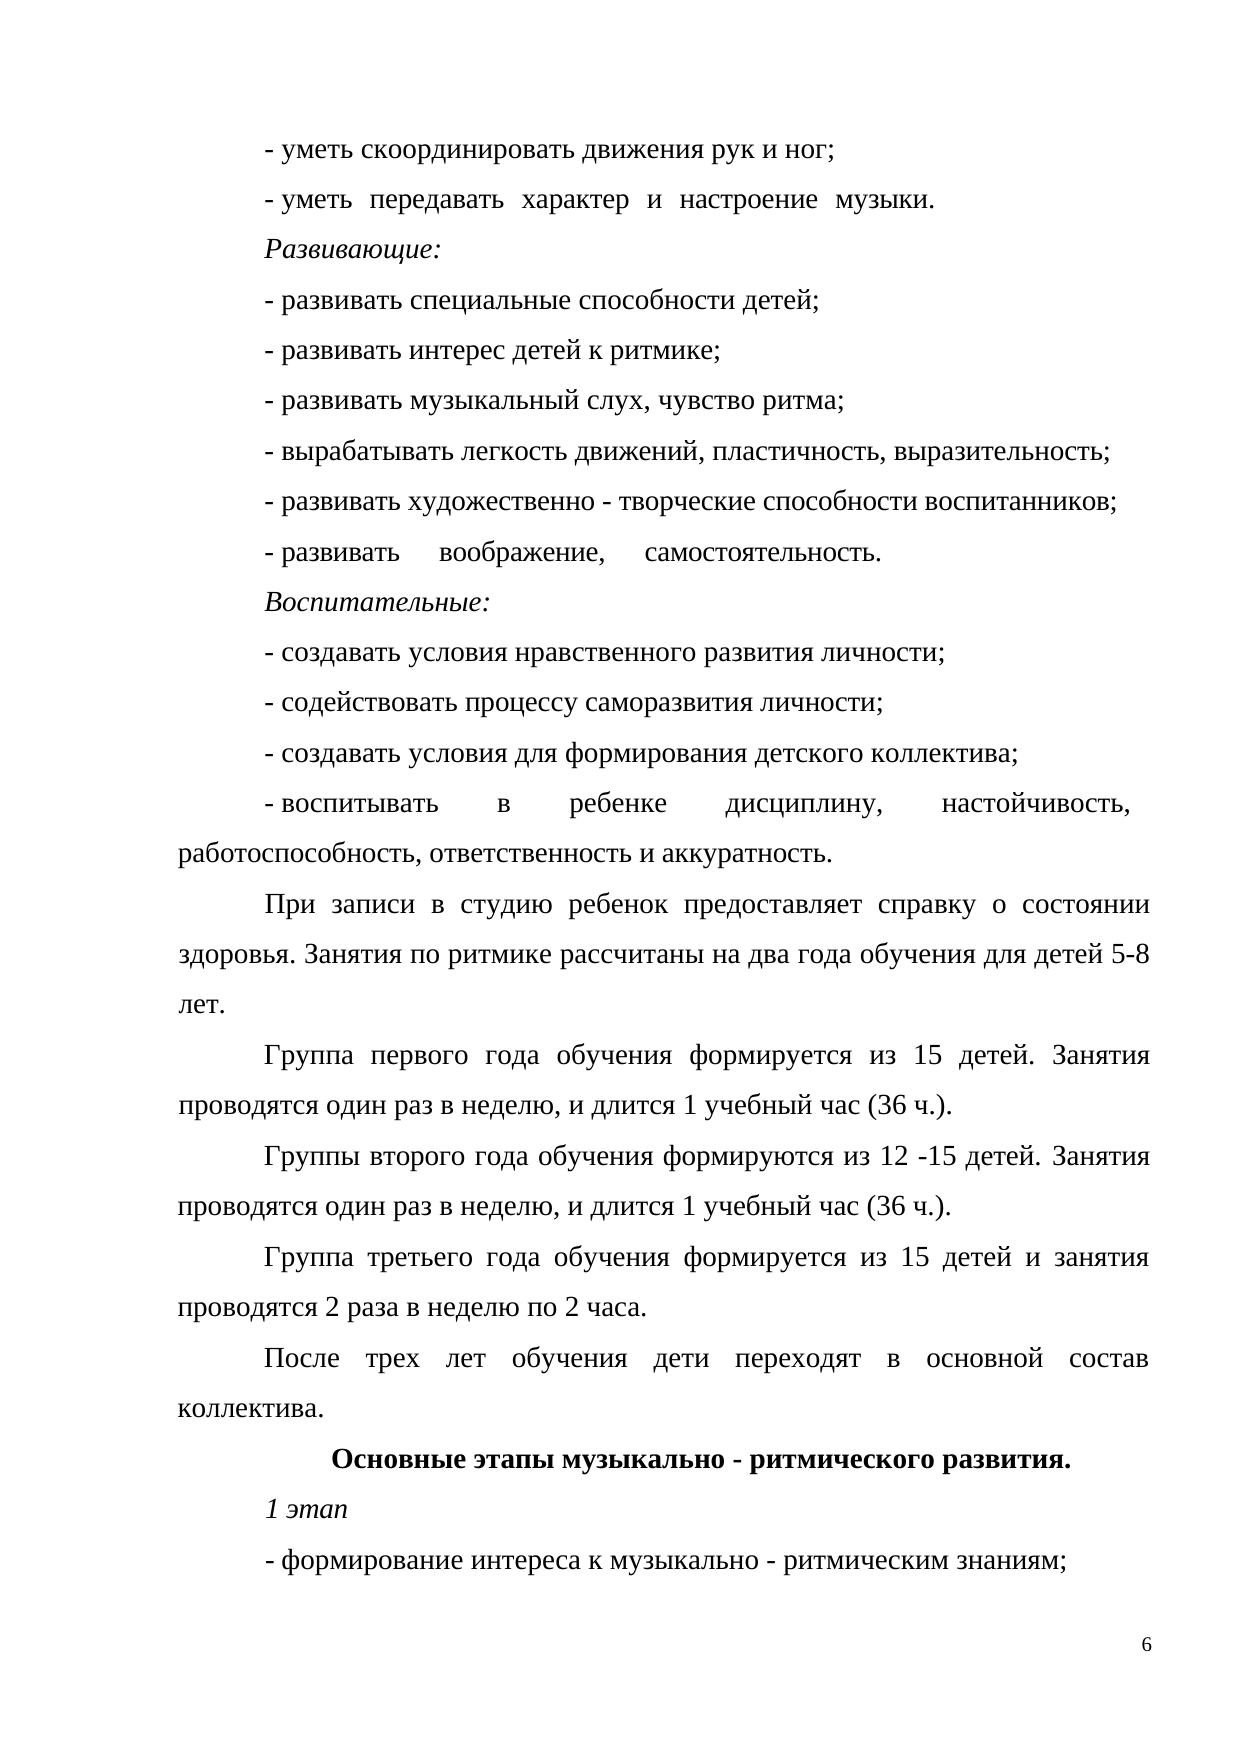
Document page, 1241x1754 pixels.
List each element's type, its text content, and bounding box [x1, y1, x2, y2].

text Группы второго года обучения формируются из 12 -15 детей. Занятия проводятся один раз в неделю, и длится 1 учебный час (36 ч.). [177, 1125, 1150, 1226]
list создавать условия для формирования детского коллектива; [264, 722, 1152, 772]
list развивать интерес детей к ритмике; [264, 320, 1152, 370]
text Группа первого года обучения формируется из 15 детей. Занятия проводятся один раз в неделю, и длится 1 учебный час (36 ч.). [178, 1025, 1152, 1125]
text 1 этап [265, 1478, 1152, 1529]
list развивать специальные способности детей; [264, 269, 1152, 319]
list развивать воображение, самостоятельность. Воспитательные: [264, 521, 882, 621]
list содействовать процессу саморазвития личности; [264, 672, 1152, 722]
list формирование интереса к музыкально - ритмическим знаниям; [265, 1529, 1152, 1579]
text После трех лет обучения дети переходят в основной состав коллектива. [177, 1327, 1150, 1428]
list уметь передавать характер и настроение музыки. Развивающие: [264, 169, 936, 269]
text Основные этапы музыкально - ритмического развития. [331, 1428, 1152, 1478]
list уметь скоординировать движения рук и ног; [264, 118, 1152, 168]
list развивать музыкальный слух, чувство ритма; [264, 370, 1152, 420]
text При записи в студию ребенок предоставляет справку о состоянии здоровья. Занятия по ритмике рассчитаны на два года обучения для детей 5-8 лет. [178, 873, 1151, 1023]
list воспитывать в ребенке дисциплину, настойчивость, [264, 773, 1152, 823]
list развивать художественно - творческие способности воспитанников; [264, 471, 1152, 521]
text работоспособность, ответственность и аккуратность. [178, 823, 1152, 873]
text Группа третьего года обучения формируется из 15 детей и занятия проводятся 2 раза в неделю по 2 часа. [177, 1226, 1150, 1327]
list вырабатывать легкость движений, пластичность, выразительность; [264, 420, 1152, 470]
list создавать условия нравственного развития личности; [264, 622, 1152, 672]
